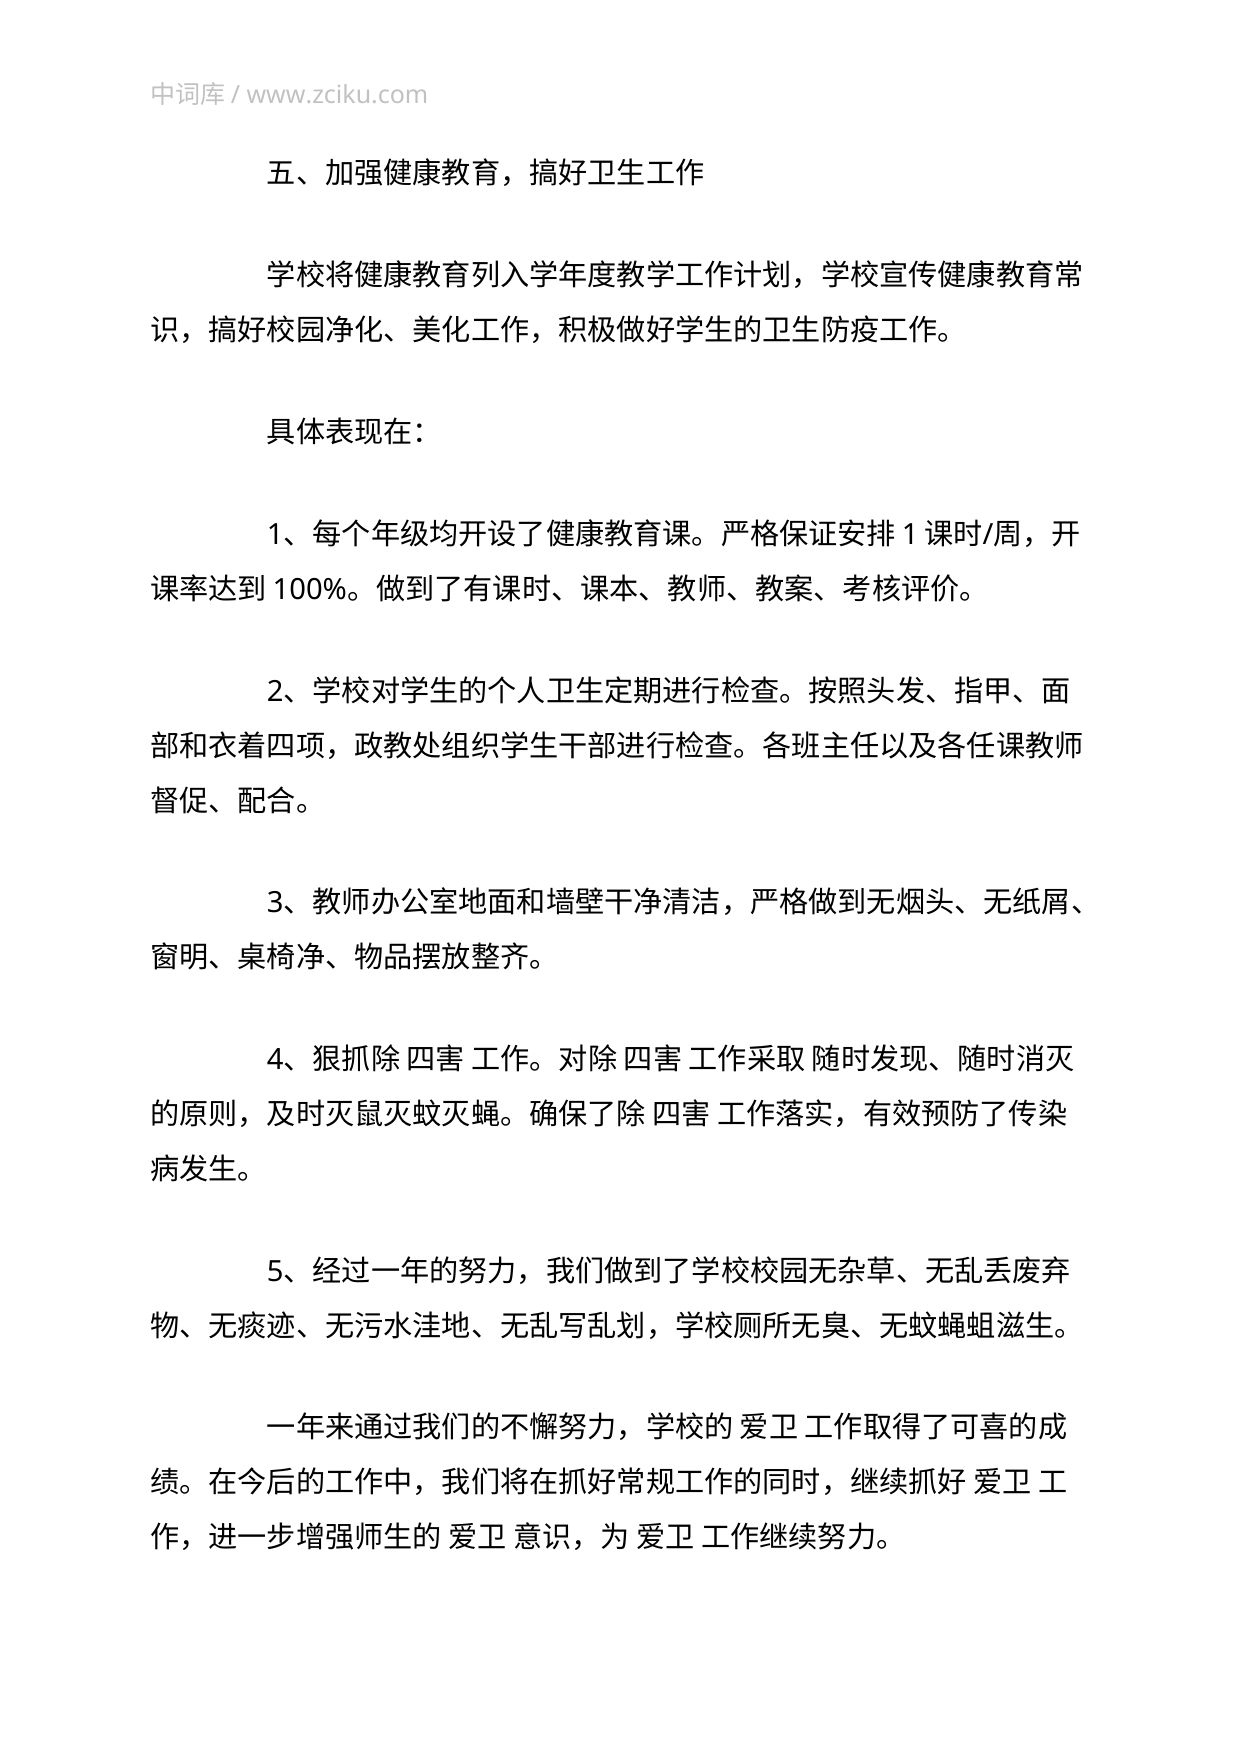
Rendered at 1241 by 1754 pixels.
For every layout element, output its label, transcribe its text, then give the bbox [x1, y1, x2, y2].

text 4、狠抓除 四害 工作。对除 四害 工作采取 随时发现、随时消灭 的原则，及时灭鼠灭蚊灭蝇。确保了除 四害 工作落实，有效预防了传染病发生。 [150, 1036, 1090, 1188]
text 一年来通过我们的不懈努力，学校的 爱卫 工作取得了可喜的成绩。在今后的工作中，我们将在抓好常规工作的同时，继续抓好 爱卫 工作，进一步增强师生的 爱卫 意识，为 爱卫 工作继续努力。 [150, 1404, 1090, 1556]
text 1、每个年级均开设了健康教育课。严格保证安排1课时/周，开课率达到100%。做到了有课时、课本、教师、教案、考核评价。 [150, 510, 1090, 608]
text 学校将健康教育列入学年度教学工作计划，学校宣传健康教育常识，搞好校园净化、美化工作，积极做好学生的卫生防疫工作。 [150, 252, 1090, 349]
text 3、教师办公室地面和墙壁干净清洁，严格做到无烟头、无纸屑、窗明、桌椅净、物品摆放整齐。 [150, 879, 1090, 976]
text 2、学校对学生的个人卫生定期进行检查。按照头发、指甲、面部和衣着四项，政教处组织学生干部进行检查。各班主任以及各任课教师督促、配合。 [150, 667, 1090, 819]
text 具体表现在： [150, 408, 1090, 451]
text 五、加强健康教育，搞好卫生工作 [150, 150, 1090, 192]
text 5、经过一年的努力，我们做到了学校校园无杂草、无乱丢废弃物、无痰迹、无污水洼地、无乱写乱划，学校厕所无臭、无蚊蝇蛆滋生。 [150, 1247, 1090, 1344]
